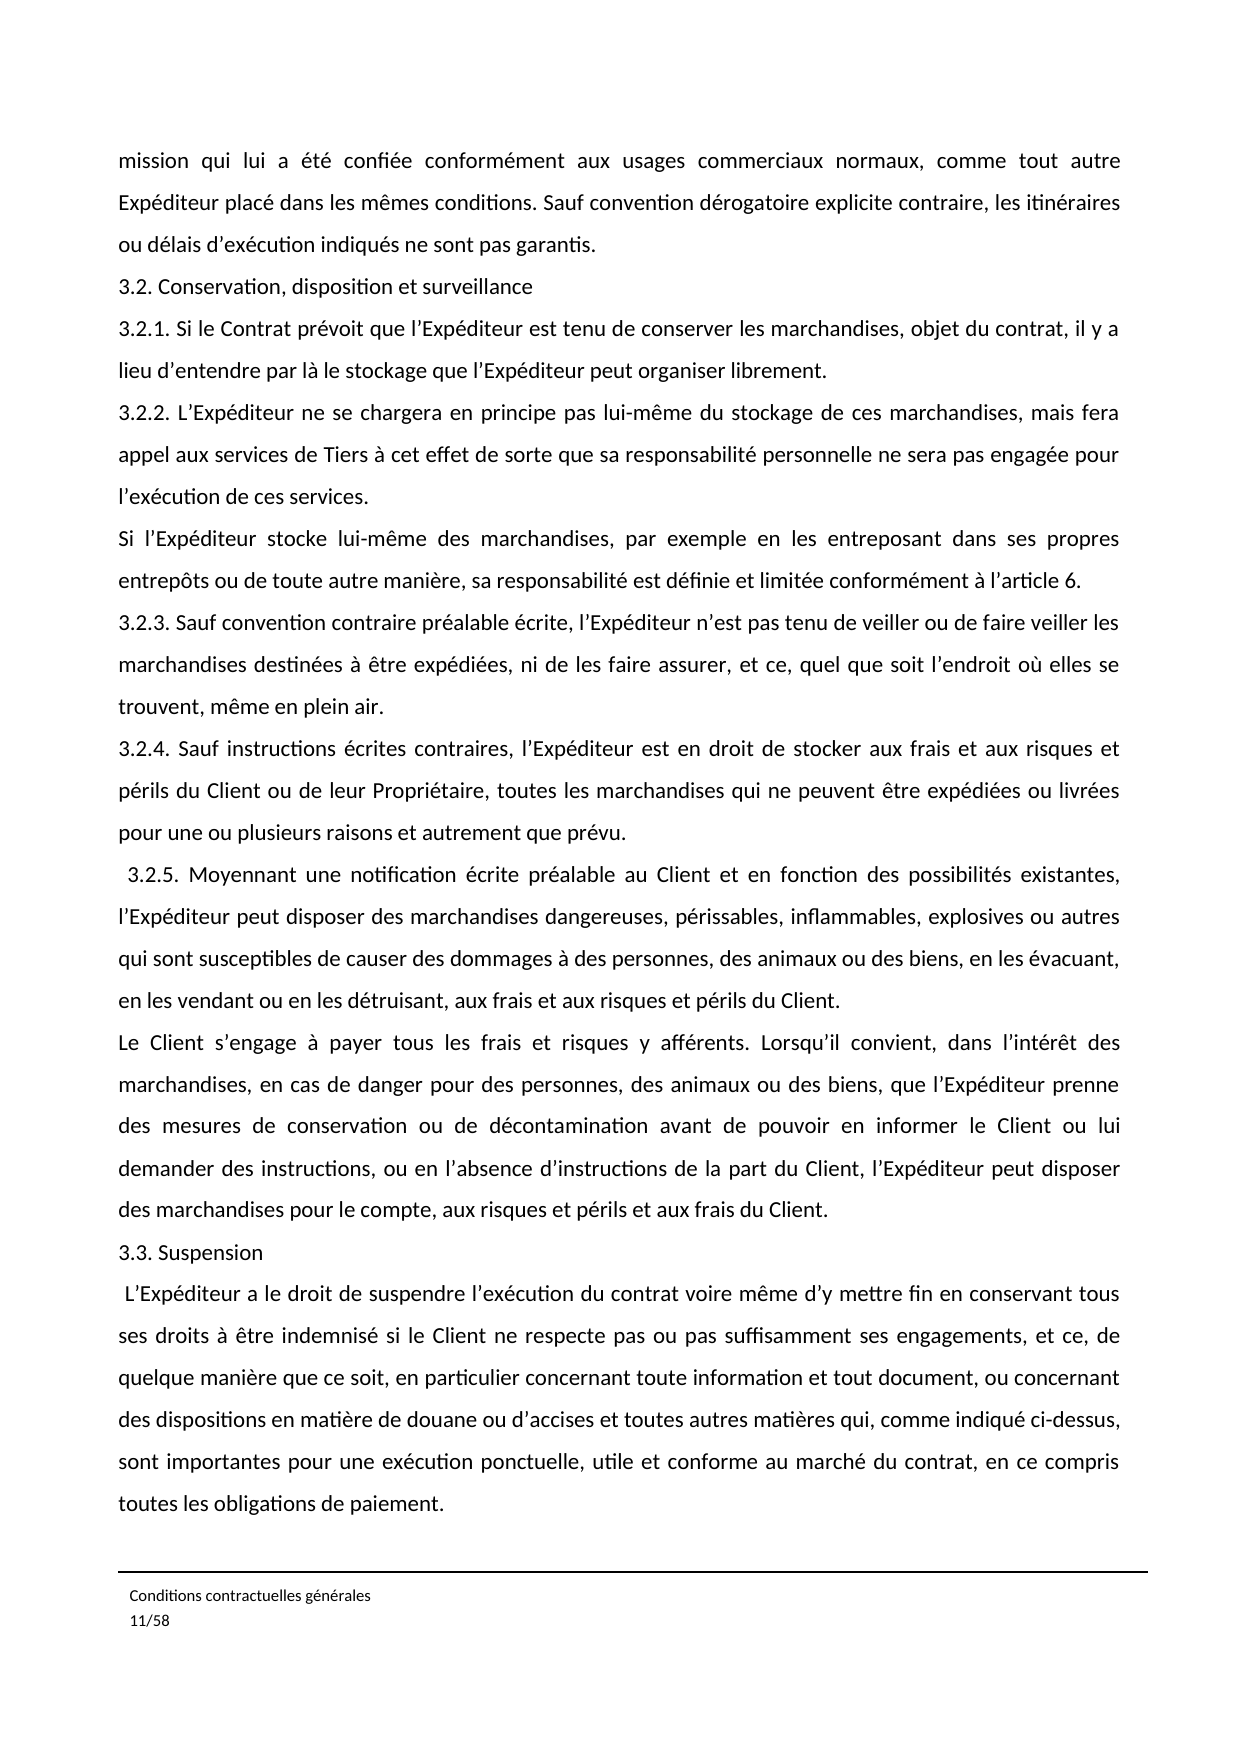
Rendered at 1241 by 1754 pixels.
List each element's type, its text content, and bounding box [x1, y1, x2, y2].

text 3.2.1. Si le Contrat prévoit que l’Expéditeur est tenu de conserver les marchandises, objet du contrat, il y a lieu d’entendre par là le stockage que l’Expéditeur peut organiser librement. [118, 314, 1122, 384]
text Le Client s’engage à payer tous les frais et risques y afférents. Lorsqu’il convient, dans l’intérêt des marchandises, en cas de danger pour des personnes, des animaux ou des biens, que l’Expéditeur prenne des mesures de conservation ou de décontamination avant de pouvoir en informer le Client ou lui demander des instructions, ou en l’absence d’instructions de la part du Client, l’Expéditeur peut disposer des marchandises pour le compte, aux risques et périls et aux frais du Client. [118, 1028, 1122, 1224]
text 3.2.5. Moyennant une notification écrite préalable au Client et en fonction des possibilités existantes, l’Expéditeur peut disposer des marchandises dangereuses, périssables, inflammables, explosives ou autres qui sont susceptibles de causer des dommages à des personnes, des animaux ou des biens, en les évacuant, en les vendant ou en les détruisant, aux frais et aux risques et périls du Client. [118, 860, 1122, 1014]
text Si l’Expéditeur stocke lui-même des marchandises, par exemple en les entreposant dans ses propres entrepôts ou de toute autre manière, sa responsabilité est définie et limitée conformément à l’article 6. [118, 524, 1122, 594]
text 3.2.4. Sauf instructions écrites contraires, l’Expéditeur est en droit de stocker aux frais et aux risques et périls du Client ou de leur Propriétaire, toutes les marchandises qui ne peuvent être expédiées ou livrées pour une ou plusieurs raisons et autrement que prévu. [118, 734, 1122, 846]
text 3.2.3. Sauf convention contraire préalable écrite, l’Expéditeur n’est pas tenu de veiller ou de faire veiller les marchandises destinées à être expédiées, ni de les faire assurer, et ce, quel que soit l’endroit où elles se trouvent, même en plein air. [118, 608, 1122, 720]
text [118, 146, 1122, 258]
text 3.2.2. L’Expéditeur ne se chargera en principe pas lui-même du stockage de ces marchandises, mais fera appel aux services de Tiers à cet effet de sorte que sa responsabilité personnelle ne sera pas engagée pour l’exécution de ces services. [118, 398, 1122, 510]
text 3.2. Conservation, disposition et surveillance [118, 272, 1122, 300]
text 3.3. Suspension [118, 1238, 1122, 1266]
text L’Expéditeur a le droit de suspendre l’exécution du contrat voire même d’y mettre fin en conservant tous ses droits à être indemnisé si le Client ne respecte pas ou pas suffisamment ses engagements, et ce, de quelque manière que ce soit, en particulier concernant toute information et tout document, ou concernant des dispositions en matière de douane ou d’accises et toutes autres matières qui, comme indiqué ci-dessus, sont importantes pour une exécution ponctuelle, utile et conforme au marché du contrat, en ce compris toutes les obligations de paiement. [118, 1279, 1122, 1517]
